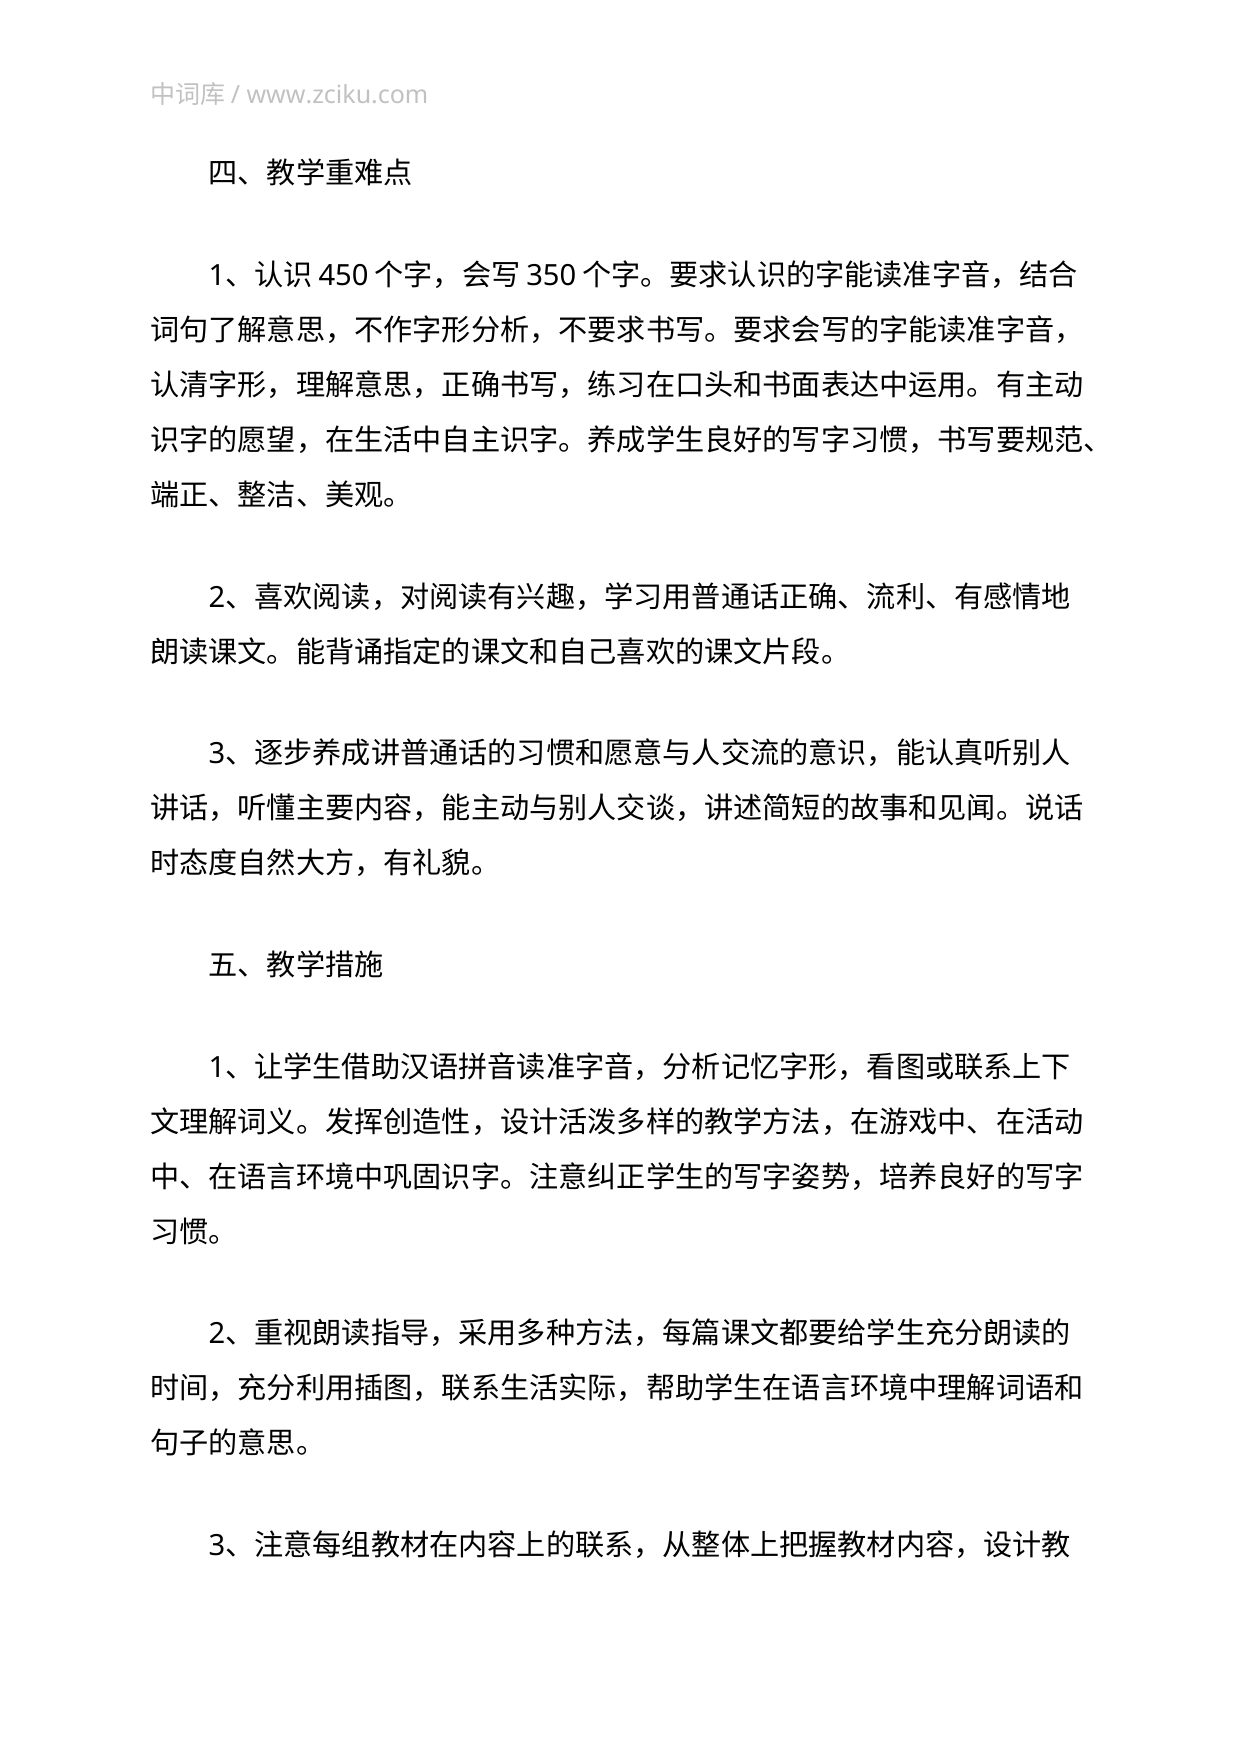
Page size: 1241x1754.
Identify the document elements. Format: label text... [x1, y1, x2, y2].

text 2、重视朗读指导，采用多种方法，每篇课文都要给学生充分朗读的时间，充分利用插图，联系生活实际，帮助学生在语言环境中理解词语和句子的意思。 [150, 1310, 1090, 1462]
text 1、让学生借助汉语拼音读准字音，分析记忆字形，看图或联系上下文理解词义。发挥创造性，设计活泼多样的教学方法，在游戏中、在活动中、在语言环境中巩固识字。注意纠正学生的写字姿势，培养良好的写字习惯。 [150, 1043, 1090, 1251]
text 1、认识450个字，会写350个字。要求认识的字能读准字音，结合词句了解意思，不作字形分析，不要求书写。要求会写的字能读准字音，认清字形，理解意思，正确书写，练习在口头和书面表达中运用。有主动识字的愿望，在生活中自主识字。养成学生良好的写字习惯，书写要规范、端正、整洁、美观。 [150, 252, 1090, 514]
text 五、教学措施 [150, 942, 1090, 984]
text 四、教学重难点 [150, 150, 1090, 192]
text 2、喜欢阅读，对阅读有兴趣，学习用普通话正确、流利、有感情地朗读课文。能背诵指定的课文和自己喜欢的课文片段。 [150, 573, 1090, 671]
text 3、逐步养成讲普通话的习惯和愿意与人交流的意识，能认真听别人讲话，听懂主要内容，能主动与别人交谈，讲述简短的故事和见闻。说话时态度自然大方，有礼貌。 [150, 730, 1090, 882]
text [150, 1522, 1090, 1564]
